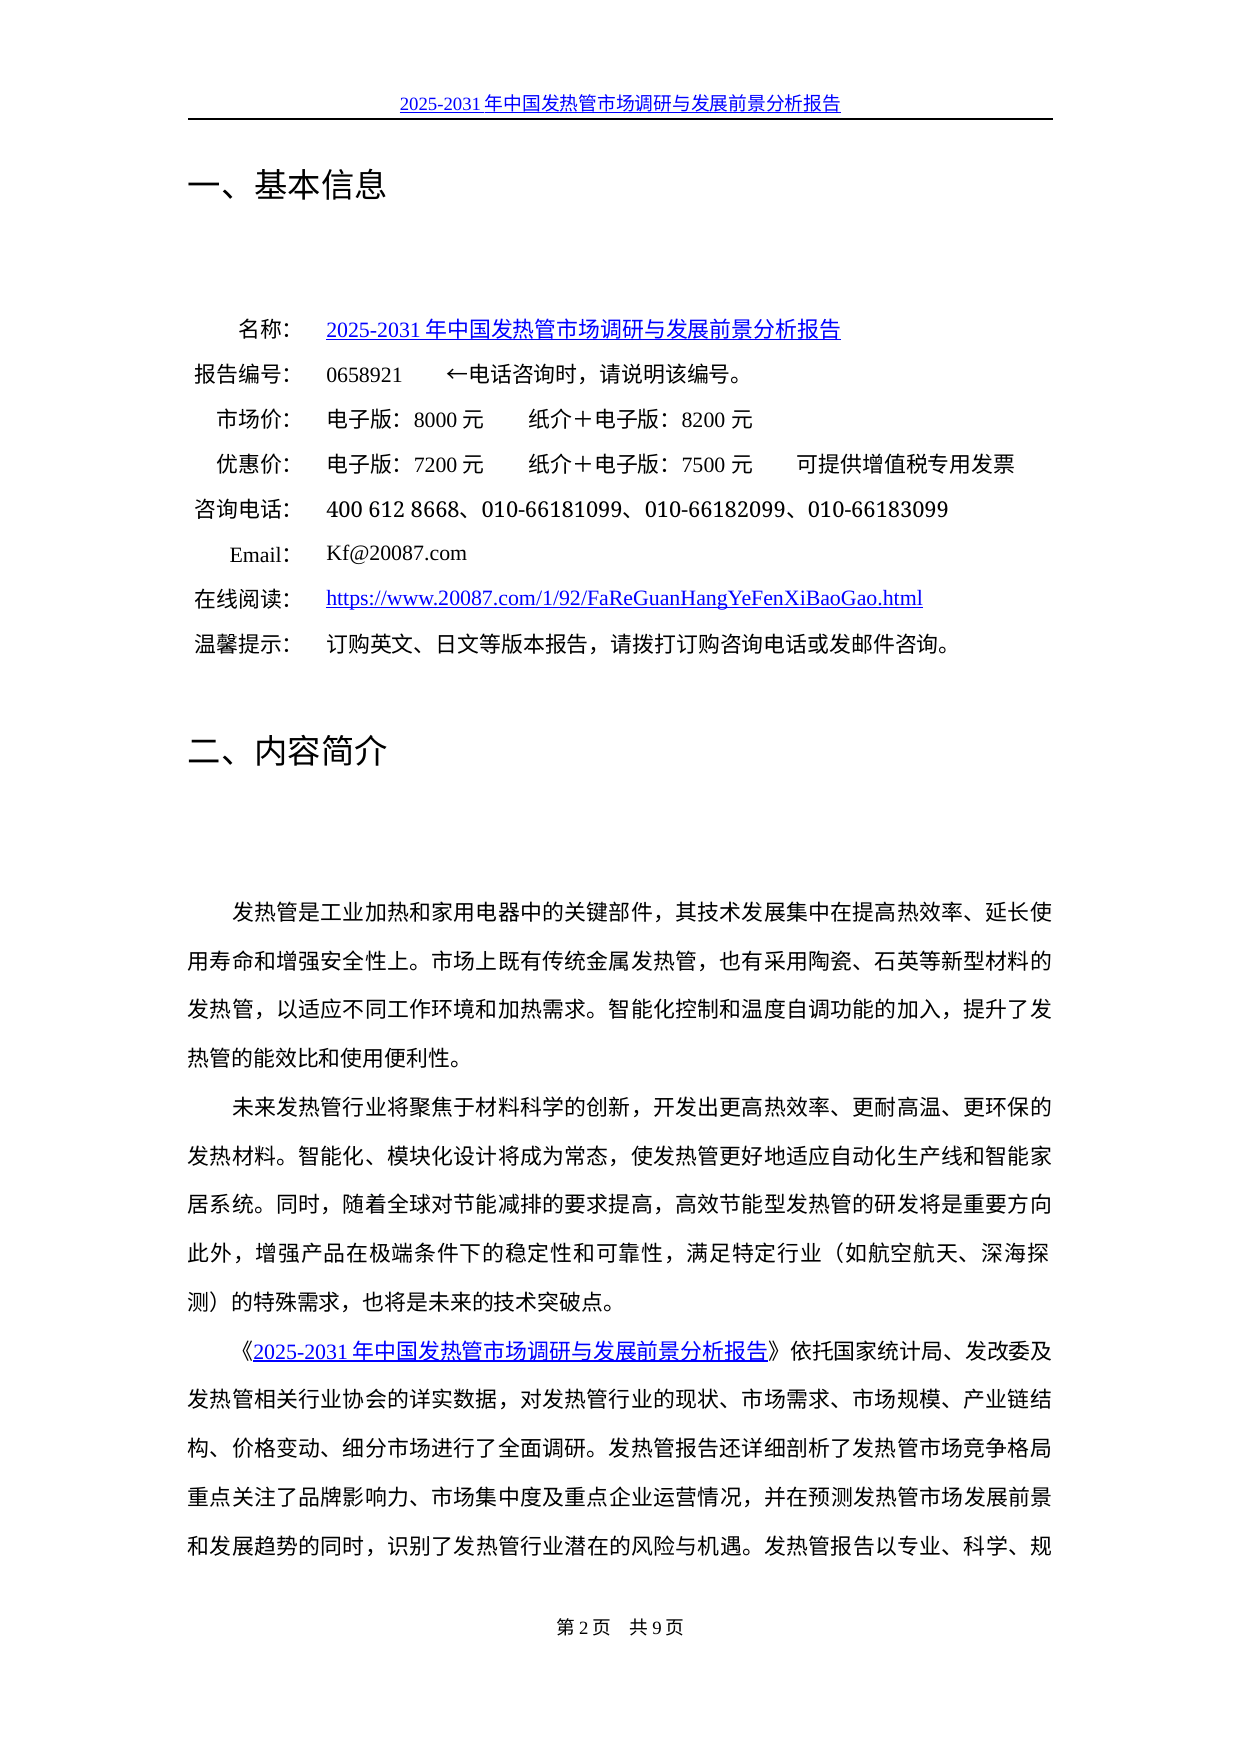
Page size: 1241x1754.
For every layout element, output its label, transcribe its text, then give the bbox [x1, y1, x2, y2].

table_cell 电子版：8000 元 纸介＋电子版：8200 元 [315, 402, 1073, 447]
title 二、内容简介 [187, 717, 1053, 782]
table_header 名称： [167, 312, 315, 357]
table_cell 订购英文、日文等版本报告，请拨打订购咨询电话或发邮件咨询。 [315, 627, 1073, 672]
table_cell 报告编号： [167, 357, 315, 402]
table_cell 优惠价： [167, 447, 315, 492]
table_cell 电子版：7200 元 纸介＋电子版：7500 元 可提供增值税专用发票 [315, 447, 1073, 492]
table_cell 温馨提示： [167, 627, 315, 672]
table_cell 在线阅读： [167, 582, 315, 627]
table_cell 市场价： [167, 402, 315, 447]
table_cell 0658921 ←电话咨询时，请说明该编号。 [315, 357, 1073, 402]
title 一、基本信息 [187, 150, 1053, 215]
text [187, 894, 1053, 1561]
table_cell Email： [167, 537, 315, 582]
table_cell Kf@20087.com [315, 537, 1073, 582]
table_cell [315, 582, 1073, 627]
table_cell 咨询电话： [167, 492, 315, 537]
table_header 2025-2031年中国发热管市场调研与发展前景分析报告 [315, 312, 1073, 357]
table_cell 400 612 8668、010-66181099、010-66182099、010-66183099 [315, 492, 1073, 537]
